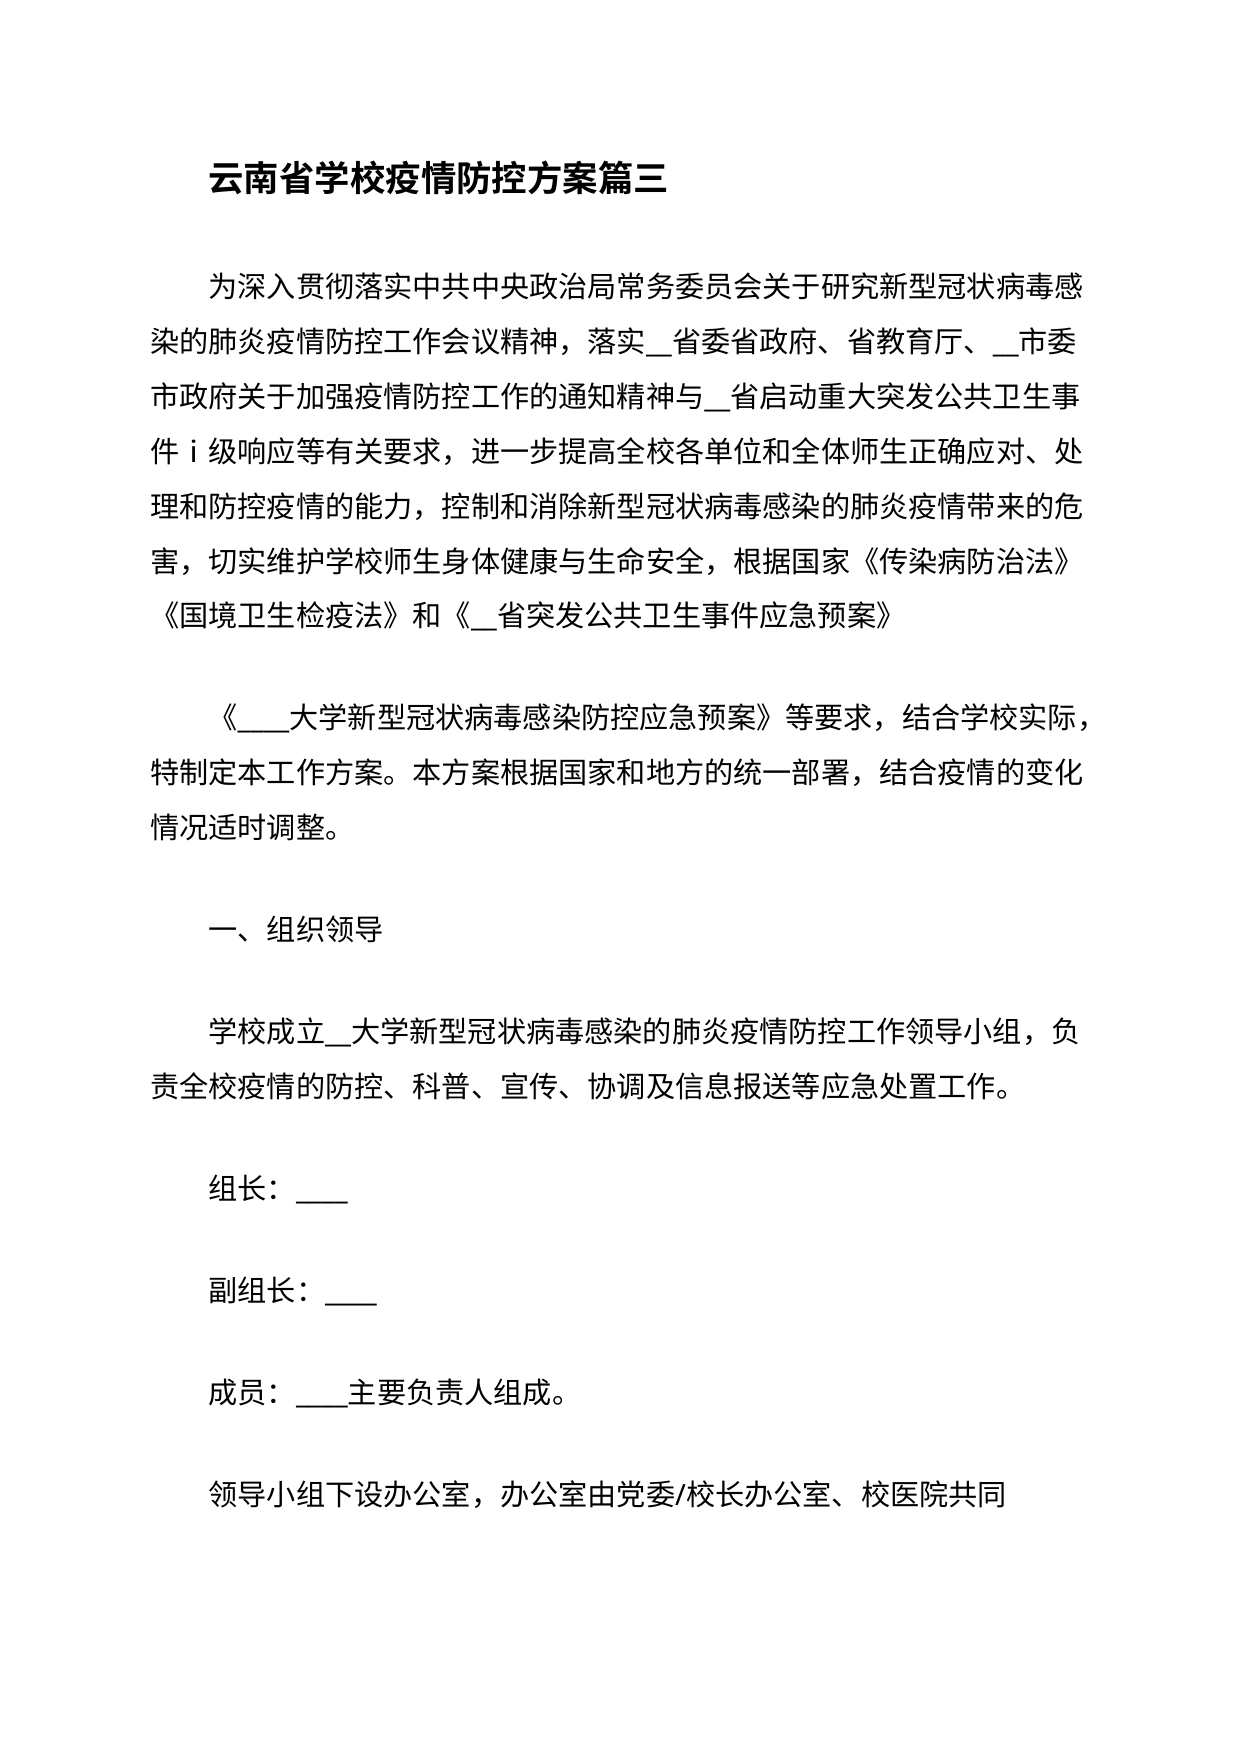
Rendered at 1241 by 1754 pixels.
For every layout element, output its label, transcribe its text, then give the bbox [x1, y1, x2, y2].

text 学校成立__大学新型冠状病毒感染的肺炎疫情防控工作领导小组，负责全校疫情的防控、科普、宣传、协调及信息报送等应急处置工作。 [150, 1008, 1090, 1106]
text 副组长：____ [150, 1267, 1090, 1309]
text 领导小组下设办公室，办公室由党委/校长办公室、校医院共同 [150, 1471, 1090, 1513]
text 组长：____ [150, 1165, 1090, 1208]
text 一、组织领导 [150, 907, 1090, 949]
text 为深入贯彻落实中共中央政治局常务委员会关于研究新型冠状病毒感染的肺炎疫情防控工作会议精神，落实__省委省政府、省教育厅、__市委市政府关于加强疫情防控工作的通知精神与__省启动重大突发公共卫生事件ⅰ级响应等有关要求，进一步提高全校各单位和全体师生正确应对、处理和防控疫情的能力，控制和消除新型冠状病毒感染的肺炎疫情带来的危害，切实维护学校师生身体健康与生命安全，根据国家《传染病防治法》《国境卫生检疫法》和《__省突发公共卫生事件应急预案》 [150, 263, 1090, 635]
text 成员：____主要负责人组成。 [150, 1369, 1090, 1412]
text 云南省学校疫情防控方案篇三 [150, 150, 1090, 201]
text 《____大学新型冠状病毒感染防控应急预案》等要求，结合学校实际，特制定本工作方案。本方案根据国家和地方的统一部署，结合疫情的变化情况适时调整。 [150, 695, 1090, 847]
